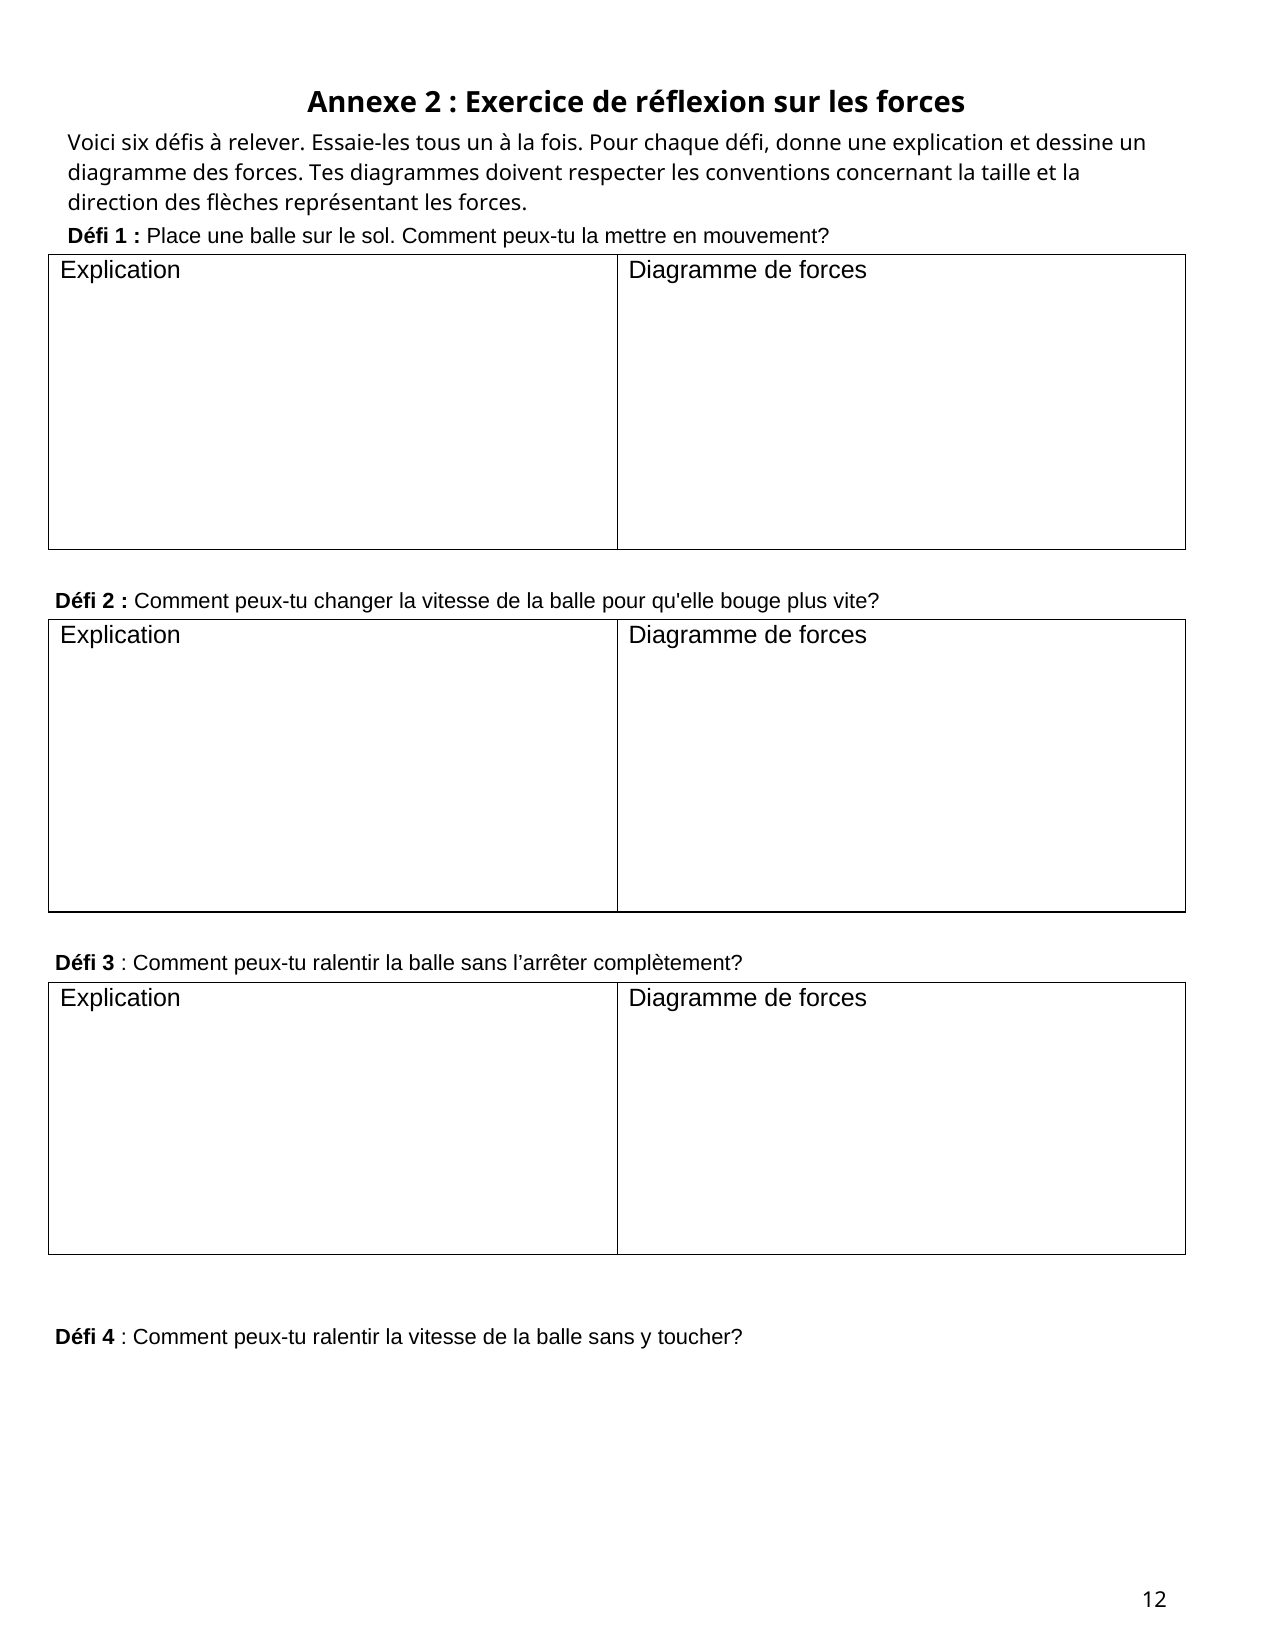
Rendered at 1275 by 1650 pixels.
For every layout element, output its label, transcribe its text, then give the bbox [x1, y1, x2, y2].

table_header Explication [49, 255, 617, 549]
text Défi 4 : Comment peux-tu ralentir la vitesse de la balle sans y toucher? [55, 1324, 1167, 1349]
text Voici six défis à relever. Essaie-les tous un à la fois. Pour chaque défi, donne une explication et dessine un diagramme des forces. Tes diagrammes doivent respecter les conventions concernant la taille et la direction des flèches représentant les forces. [67, 127, 1167, 217]
list Annexe 2 : Exercice de réflexion sur les forces [106, 81, 1167, 121]
table_header Explication [49, 983, 617, 1253]
text Défi 1 : Place une balle sur le sol. Comment peux-tu la mettre en mouvement? [67, 223, 1167, 248]
text Défi 3 : Comment peux-tu ralentir la balle sans l’arrêter complètement? [55, 950, 1167, 975]
table_header Diagramme de forces [618, 983, 1185, 1253]
text Défi 2 : Comment peux-tu changer la vitesse de la balle pour qu'elle bouge plus vite? [55, 588, 1167, 613]
table_header Diagramme de forces [618, 255, 1185, 549]
table_header Explication [49, 620, 617, 911]
table_header Diagramme de forces [618, 620, 1185, 911]
